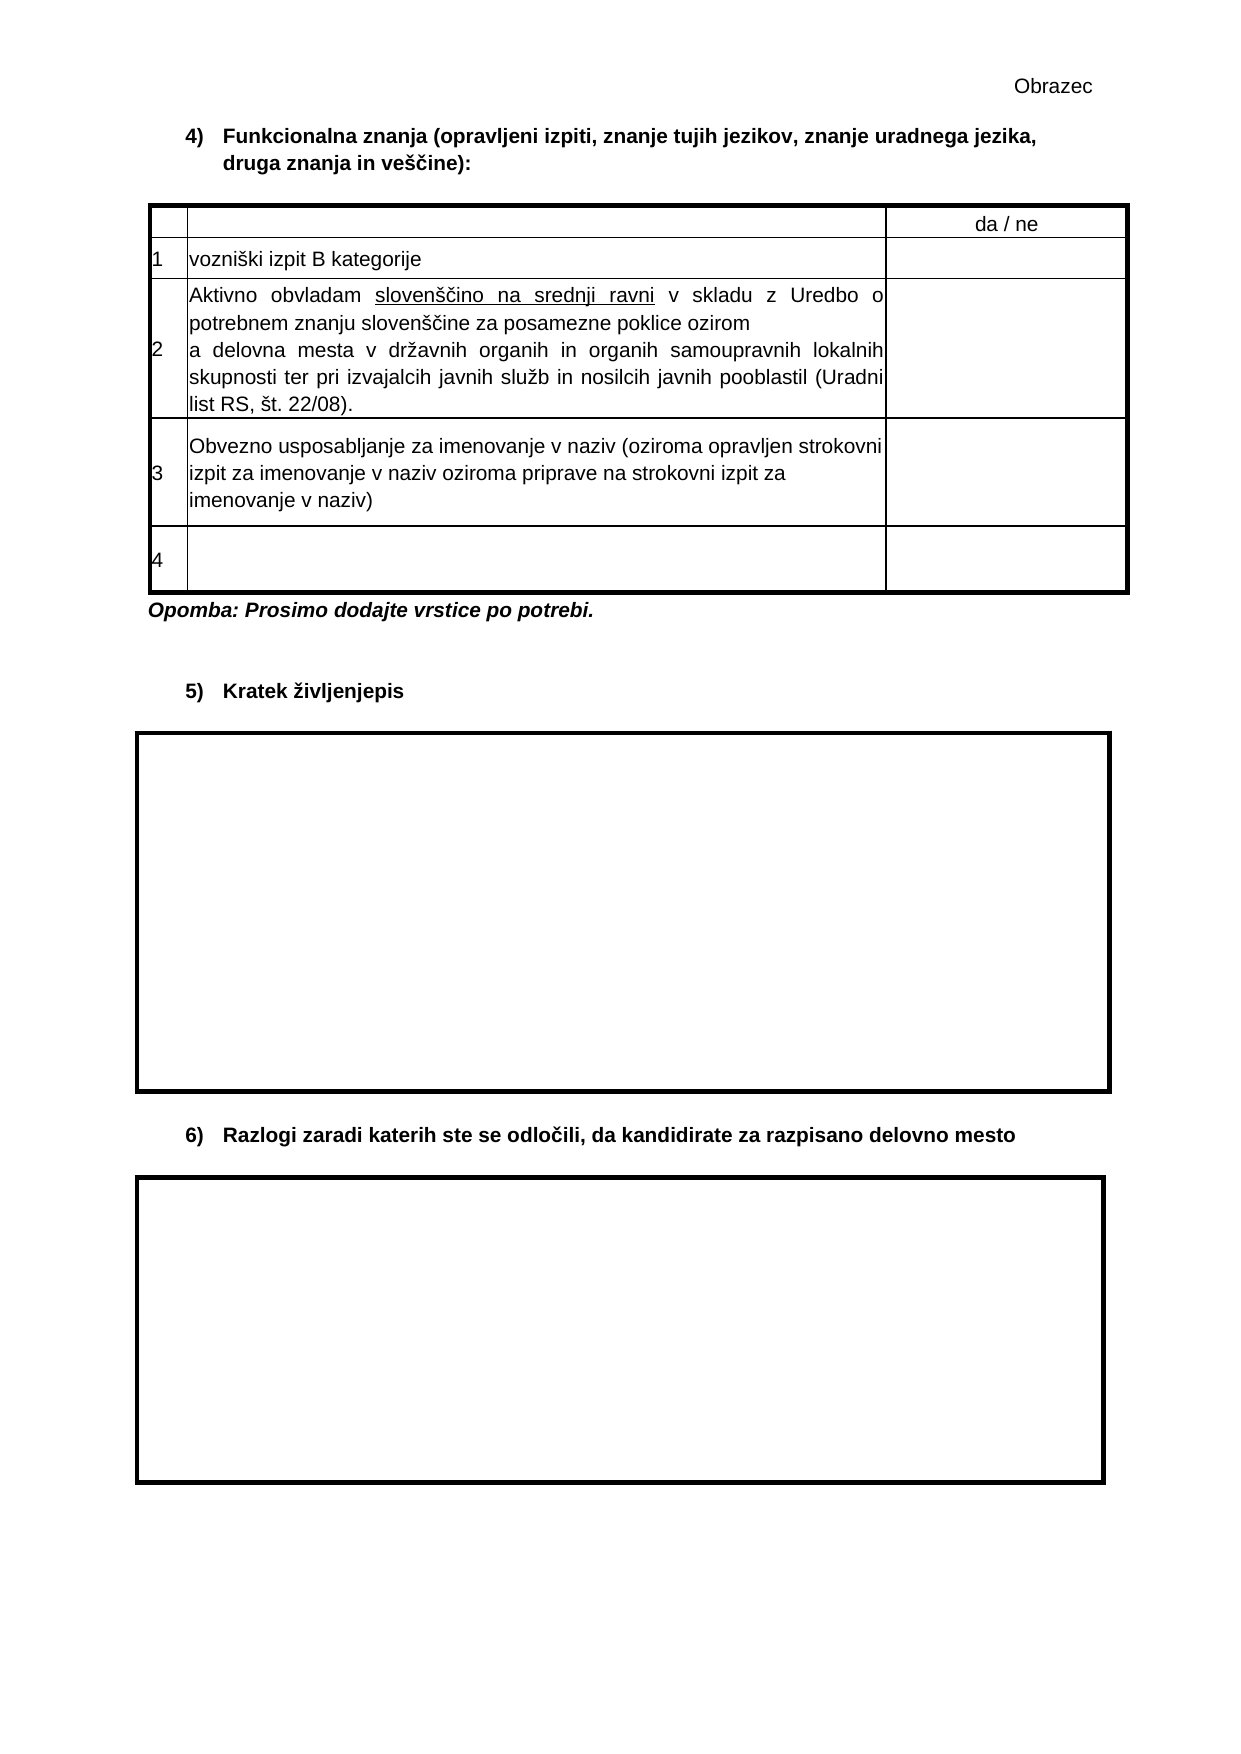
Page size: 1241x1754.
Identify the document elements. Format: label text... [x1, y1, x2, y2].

table_header [188, 208, 885, 236]
table_cell [887, 419, 1125, 525]
list Kratek življenjepis [185, 676, 1093, 703]
table_cell vozniški izpit B kategorije [188, 238, 885, 278]
table_cell Obvezno usposabljanje za imenovanje v naziv (oziroma opravljen strokovni izpit za imenovanje v naziv oziroma priprave na strokovni izpit za imenovanje v naziv) [188, 419, 885, 525]
text Opomba: Prosimo dodajte vrstice po potrebi. [148, 595, 1093, 622]
table_cell [887, 527, 1125, 590]
table_header [152, 208, 187, 236]
table_cell 4 [152, 527, 187, 590]
table_cell 2 [152, 279, 187, 417]
list Razlogi zaradi katerih ste se odločili, da kandidirate za razpisano delovno mesto [185, 1121, 1093, 1148]
table_cell 1 [152, 238, 187, 278]
table_cell [188, 527, 885, 590]
table_cell [887, 279, 1125, 417]
list Funkcionalna znanja (opravljeni izpiti, znanje tujih jezikov, znanje uradnega jezika, druga znanja in veščine): [185, 122, 1093, 176]
table_cell [887, 238, 1125, 278]
table_cell 3 [152, 419, 187, 525]
table_header da / ne [887, 208, 1125, 236]
table_cell Aktivno obvladam slovenščino na srednji ravni v skladu z Uredbo o potrebnem znanju slovenščine za posamezne poklice ozirom a delovna mesta v državnih organih in organih samoupravnih lokalnih skupnosti ter pri izvajalcih javnih služb in nosilcih javnih pooblastil (Uradni list RS, št. 22/08). [188, 279, 885, 417]
